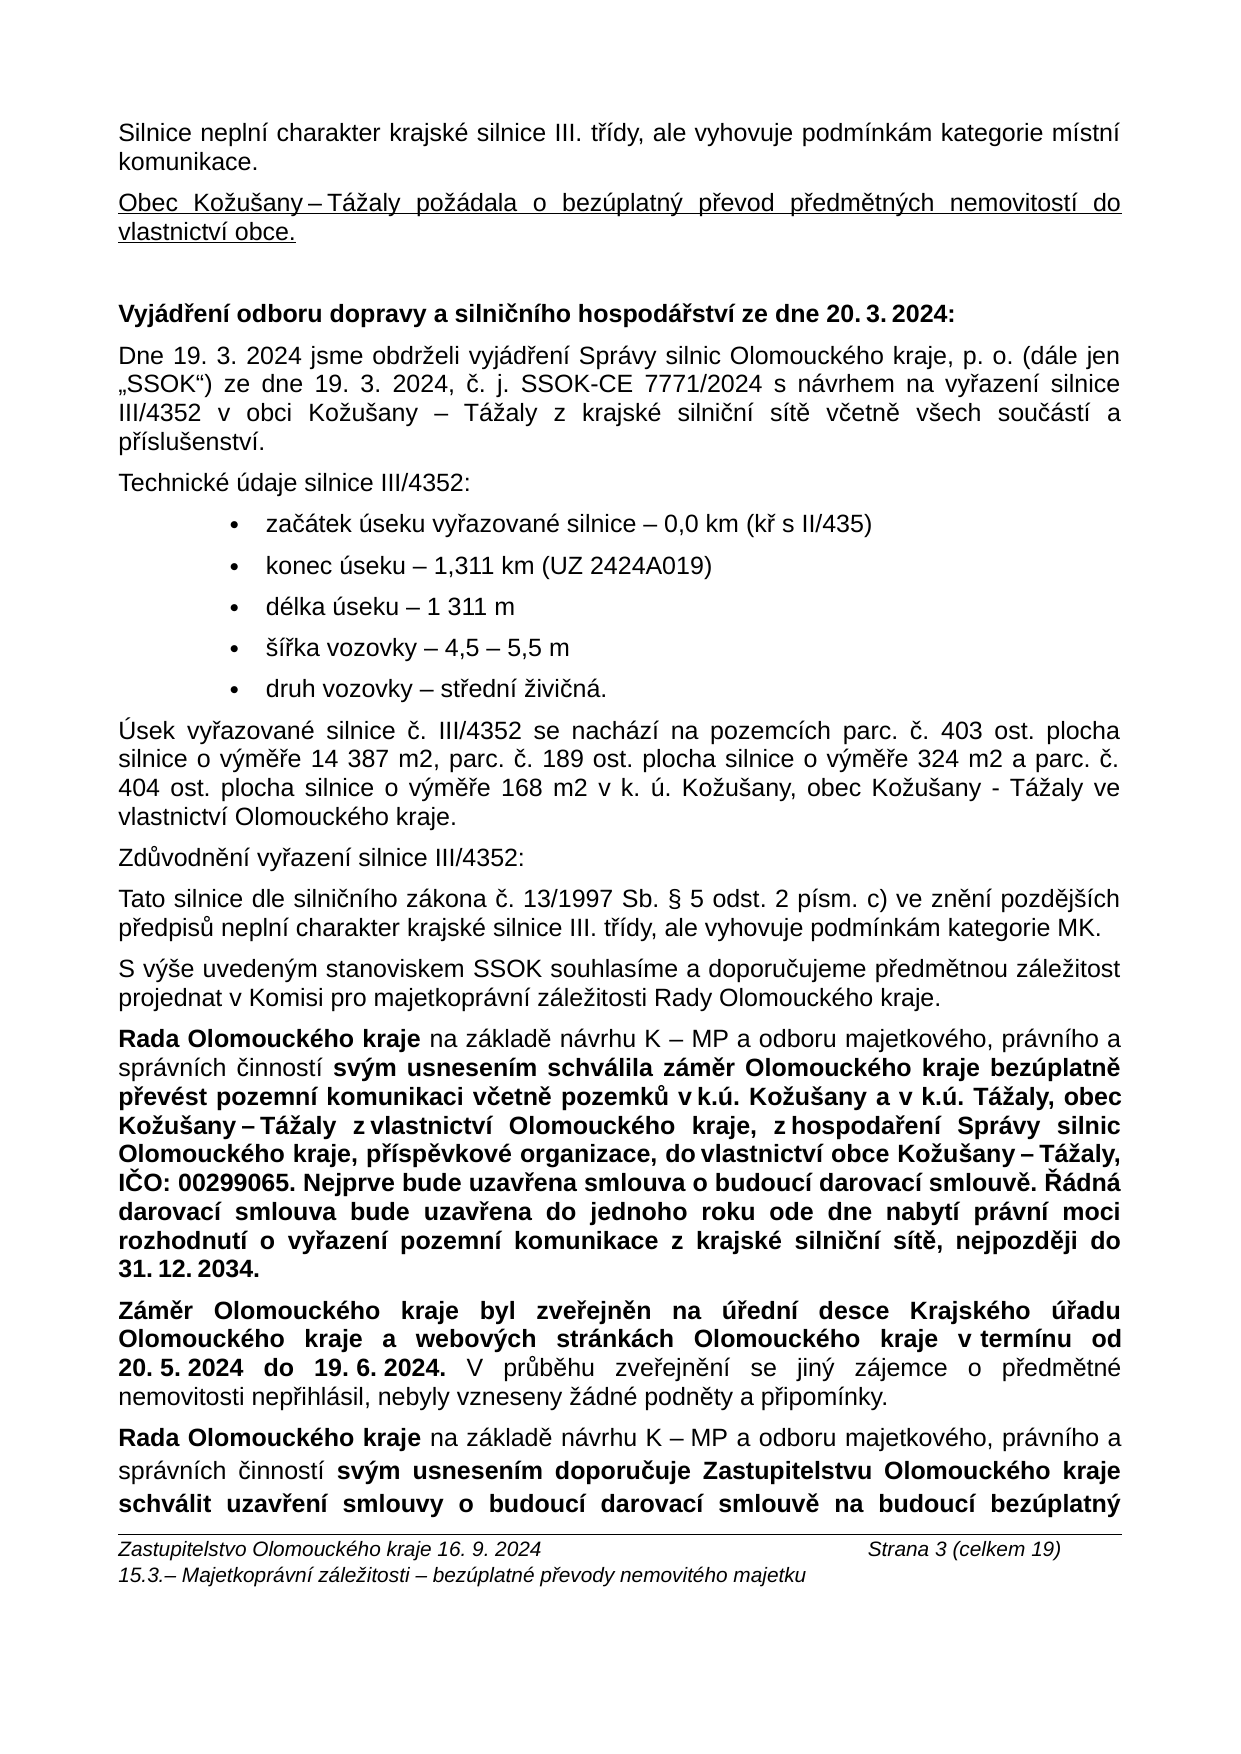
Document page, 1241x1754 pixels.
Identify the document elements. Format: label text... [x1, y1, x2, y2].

text Tato silnice dle silničního zákona č. 13/1997 Sb. § 5 odst. 2 písm. c) ve znění pozdějších předpisů neplní charakter krajské silnice III. třídy, ale vyhovuje podmínkám kategorie MK. [118, 884, 1122, 942]
text Úsek vyřazované silnice č. III/4352 se nachází na pozemcích parc. č. 403 ost. plocha silnice o výměře 14 387 m2, parc. č. 189 ost. plocha silnice o výměře 324 m2 a parc. č. 404 ost. plocha silnice o výměře 168 m2 v k. ú. Kožušany, obec Kožušany - Tážaly ve vlastnictví Olomouckého kraje. [118, 716, 1122, 831]
list začátek úseku vyřazované silnice – 0,0 km (kř s II/435) [231, 509, 1122, 538]
text Záměr Olomouckého kraje byl zveřejněn na úřední desce Krajského úřadu Olomouckého kraje a webových stránkách Olomouckého kraje v termínu od 20. 5. 2024 do 19. 6. 2024. V průběhu zveřejnění se jiný zájemce o předmětné nemovitosti nepřihlásil, nebyly vzneseny žádné podněty a připomínky. [118, 1296, 1122, 1411]
text Obec Kožušany – Tážaly požádala o bezúplatný převod předmětných nemovitostí do vlastnictví obce. [118, 214, 1122, 246]
text Rada Olomouckého kraje na základě návrhu K – MP a odboru majetkového, právního a správních činností svým usnesením schválila záměr Olomouckého kraje bezúplatně převést pozemní komunikaci včetně pozemků v k.ú. Kožušany a v k.ú. Tážaly, obec Kožušany – Tážaly z vlastnictví Olomouckého kraje, z hospodaření Správy silnic Olomouckého kraje, příspěvkové organizace, do vlastnictví obce Kožušany – Tážaly, IČO: 00299065. Nejprve bude uzavřena smlouva o budoucí darovací smlouvě. Řádná darovací smlouva bude uzavřena do jednoho roku ode dne nabytí právní moci rozhodnutí o vyřazení pozemní komunikace z krajské silniční sítě, nejpozději do 31. 12. 2034. [118, 1024, 1122, 1283]
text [118, 1423, 1122, 1518]
text Technické údaje silnice III/4352: [118, 468, 1122, 497]
text Zdůvodnění vyřazení silnice III/4352: [118, 843, 1122, 872]
list druh vozovky – střední živičná. [231, 674, 1122, 703]
text Silnice neplní charakter krajské silnice III. třídy, ale vyhovuje podmínkám kategorie místní komunikace. [118, 118, 1122, 176]
text S výše uvedeným stanoviskem SSOK souhlasíme a doporučujeme předmětnou záležitost projednat v Komisi pro majetkoprávní záležitosti Rady Olomouckého kraje. [118, 954, 1122, 1012]
list konec úseku – 1,311 km (UZ 2424A019) [231, 551, 1122, 579]
list šířka vozovky – 4,5 – 5,5 m [231, 633, 1122, 662]
text Obec Kožušany – Tážaly požádala o bezúplatný převod předmětných nemovitostí do vlastnictví obce. [118, 188, 1122, 213]
list délka úseku – 1 311 m [231, 592, 1122, 621]
text Vyjádření odboru dopravy a silničního hospodářství ze dne 20. 3. 2024: [118, 299, 1122, 328]
text Dne 19. 3. 2024 jsme obdrželi vyjádření Správy silnic Olomouckého kraje, p. o. (dále jen „SSOK“) ze dne 19. 3. 2024, č. j. SSOK-CE 7771/2024 s návrhem na vyřazení silnice III/4352 v obci Kožušany – Tážaly z krajské silniční sítě včetně všech součástí a příslušenství. [118, 341, 1122, 456]
